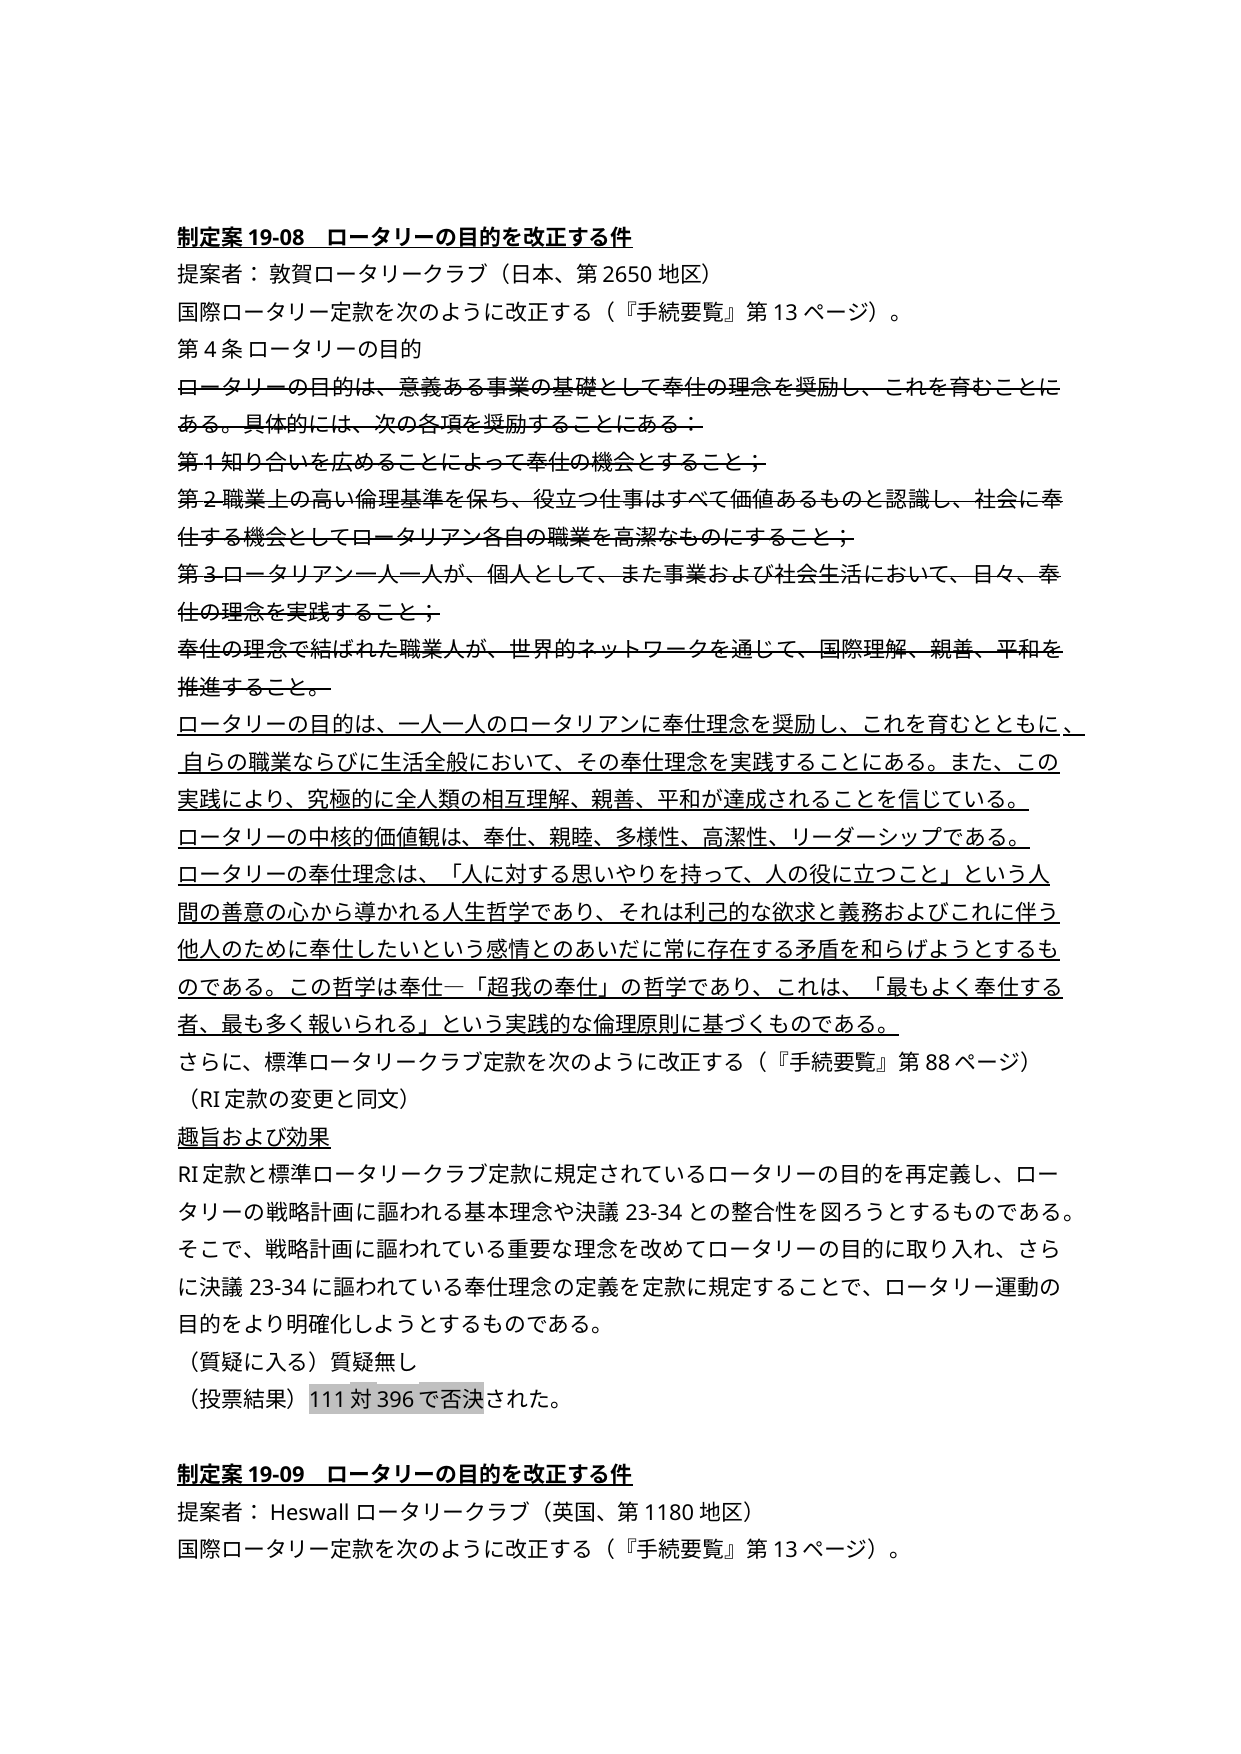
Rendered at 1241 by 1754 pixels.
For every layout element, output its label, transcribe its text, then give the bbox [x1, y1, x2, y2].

text 提案者： 敦賀ロータリークラブ（日本、第2650 地区） [177, 254, 1063, 292]
text 第2 職業上の高い倫理基準を保ち、役立つ仕事はすべて価値あるものと認識し、社会に奉仕する機会としてロータリアン各自の職業を高潔なものにすること； [177, 502, 1063, 554]
text 第3 ロータリアン一人一人が、個人として、また事業および社会生活において、日々、奉仕の理念を実践すること； [177, 554, 1063, 629]
text 提案者： Heswall ロータリークラブ（英国、第1180 地区） [177, 1492, 1063, 1529]
text RI定款と標準ロータリークラブ定款に規定されているロータリーの目的を再定義し、ロータリーの戦略計画に謳われる基本理念や決議 23-34との整合性を図ろうとするものである。そこで、戦略計画に謳われている重要な理念を改めてロータリーの目的に取り入れ、さらに決議 23-34に謳われている奉仕理念の定義を定款に規定することで、ロータリー運動の目的をより明確化しようとするものである。 [177, 1154, 1063, 1342]
text ロータリーの中核的価値観は、奉仕、親睦、多様性、高潔性、リーダーシップである。 [177, 817, 1063, 854]
text 間の善意の心から導かれる人生哲学であり、それは利己的な欲求と義務およびこれに伴う他人のために奉仕したいという感情とのあいだに常に存在する矛盾を和らげようとするものである。この哲学は奉仕―「超我の奉仕」の哲学であり、これは、「最もよく奉仕する者、最も多く報いられる」という実践的な倫理原則に基づくものである。 [177, 892, 1063, 997]
text ロータリーの目的は、一人一人のロータリアンに奉仕理念を奨励し、これを育むとともに、 自らの職業ならびに生活全般において、その奉仕理念を実践することにある。また、この実践により、究極的に全人類の相互理解、親善、平和が達成されることを信じている。 [177, 704, 1063, 817]
text さらに、標準ロータリークラブ定款を次のように改正する（『手続要覧』第 88ページ） [177, 1042, 1063, 1079]
text 制定案19-08 ロータリーの目的を改正する件 [177, 217, 1063, 254]
text 奉仕の理念で結ばれた職業人が、世界的ネットワークを通じて、国際理解、親善、平和を推進すること。 [177, 629, 1063, 651]
text ロータリーの目的は、意義ある事業の基礎として奉仕の理念を奨励し、これを育むことにある。具体的には、次の各項を奨励することにある： [177, 367, 1063, 442]
text ロータリーの奉仕理念は、「人に対する思いやりを持って、人の役に立つこと」という人 [177, 854, 1063, 892]
text （RI定款の変更と同文） [177, 1079, 1063, 1117]
text 制定案19-09 ロータリーの目的を改正する件 [177, 1454, 1063, 1492]
text （質疑に入る）質疑無し [177, 1342, 1063, 1379]
text （投票結果）111対396で否決された。 [177, 1379, 1063, 1417]
text 第1 知り合いを広めることによって奉仕の機会とすること； [177, 442, 1063, 479]
text 趣旨および効果 [177, 1117, 1063, 1154]
text 国際ロータリー定款を次のように改正する（『手続要覧』第 13ページ）。 [177, 1529, 1063, 1567]
text 国際ロータリー定款を次のように改正する（『手続要覧』第 13 ページ）。 [177, 292, 1063, 329]
text 間の善意の心から導かれる人生哲学であり、それは利己的な欲求と義務およびこれに伴う他人のために奉仕したいという感情とのあいだに常に存在する矛盾を和らげようとするものである。この哲学は奉仕―「超我の奉仕」の哲学であり、これは、「最もよく奉仕する者、最も多く報いられる」という実践的な倫理原則に基づくものである。 [177, 998, 1063, 1042]
text 奉仕の理念で結ばれた職業人が、世界的ネットワークを通じて、国際理解、親善、平和を推進すること。 [177, 652, 1063, 704]
text 第2 職業上の高い倫理基準を保ち、役立つ仕事はすべて価値あるものと認識し、社会に奉仕する機会としてロータリアン各自の職業を高潔なものにすること； [177, 479, 1063, 501]
text 第 4条 ロータリーの目的 [177, 329, 1063, 367]
